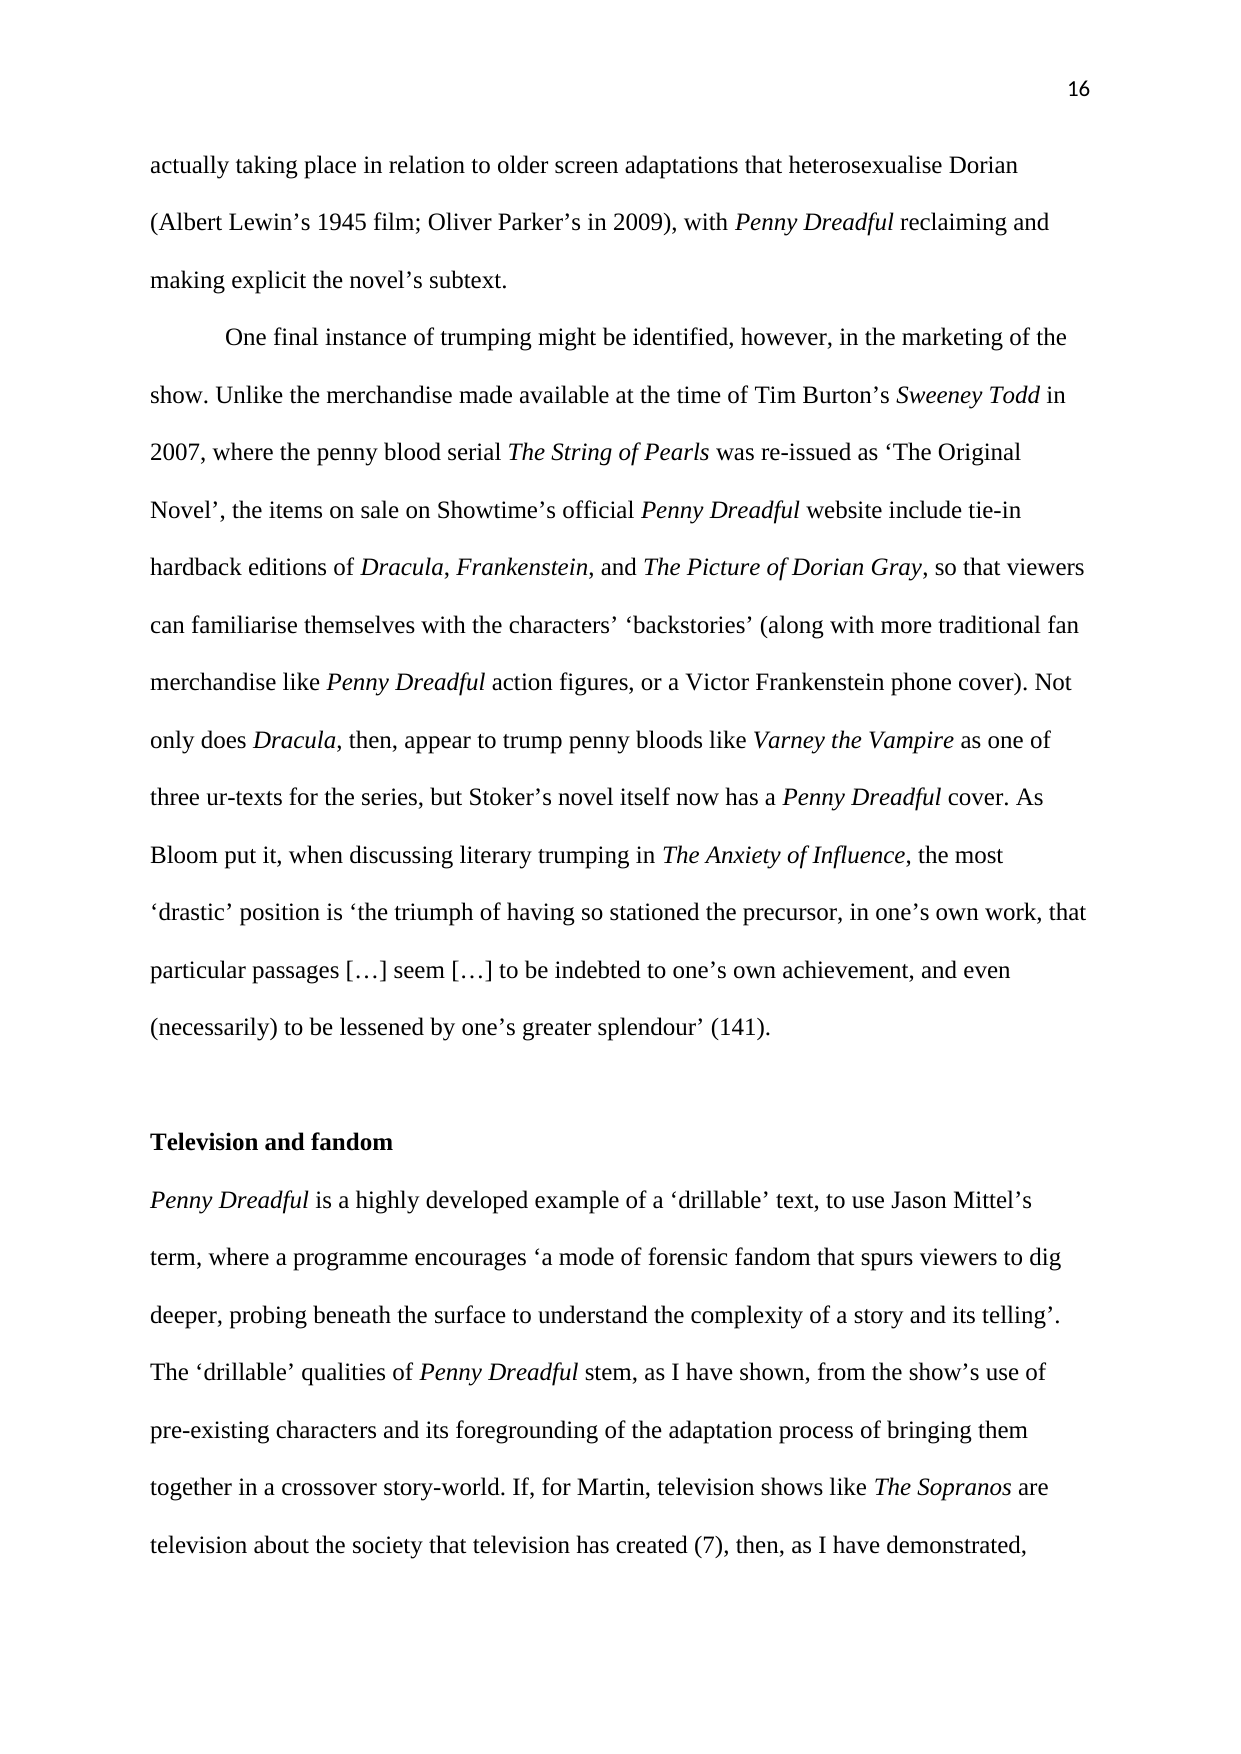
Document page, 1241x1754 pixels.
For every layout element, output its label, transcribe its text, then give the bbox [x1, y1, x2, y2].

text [150, 1185, 1090, 1559]
text Television and fandom [150, 1127, 1090, 1156]
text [150, 150, 1090, 294]
text One final instance of trumping might be identified, however, in the marketing of the show. Unlike the merchandise made available at the time of Tim Burton’s Sweeney Todd in 2007, where the penny blood serial The String of Pearls was re-issued as ‘The Original Novel’, the items on sale on Showtime’s official Penny Dreadful website include tie-in hardback editions of Dracula, Frankenstein, and The Picture of Dorian Gray, so that viewers can familiarise themselves with the characters’ ‘backstories’ (along with more traditional fan merchandise like Penny Dreadful action figures, or a Victor Frankenstein phone cover). Not only does Dracula, then, appear to trump penny bloods like Varney the Vampire as one of three ur-texts for the series, but Stoker’s novel itself now has a Penny Dreadful cover. As Bloom put it, when discussing literary trumping in The Anxiety of Influence, the most ‘drastic’ position is ‘the triumph of having so stationed the precursor, in one’s own work, that particular passages […] seem […] to be indebted to one’s own achievement, and even (necessarily) to be lessened by one’s greater splendour’ (141). [150, 322, 1090, 1041]
